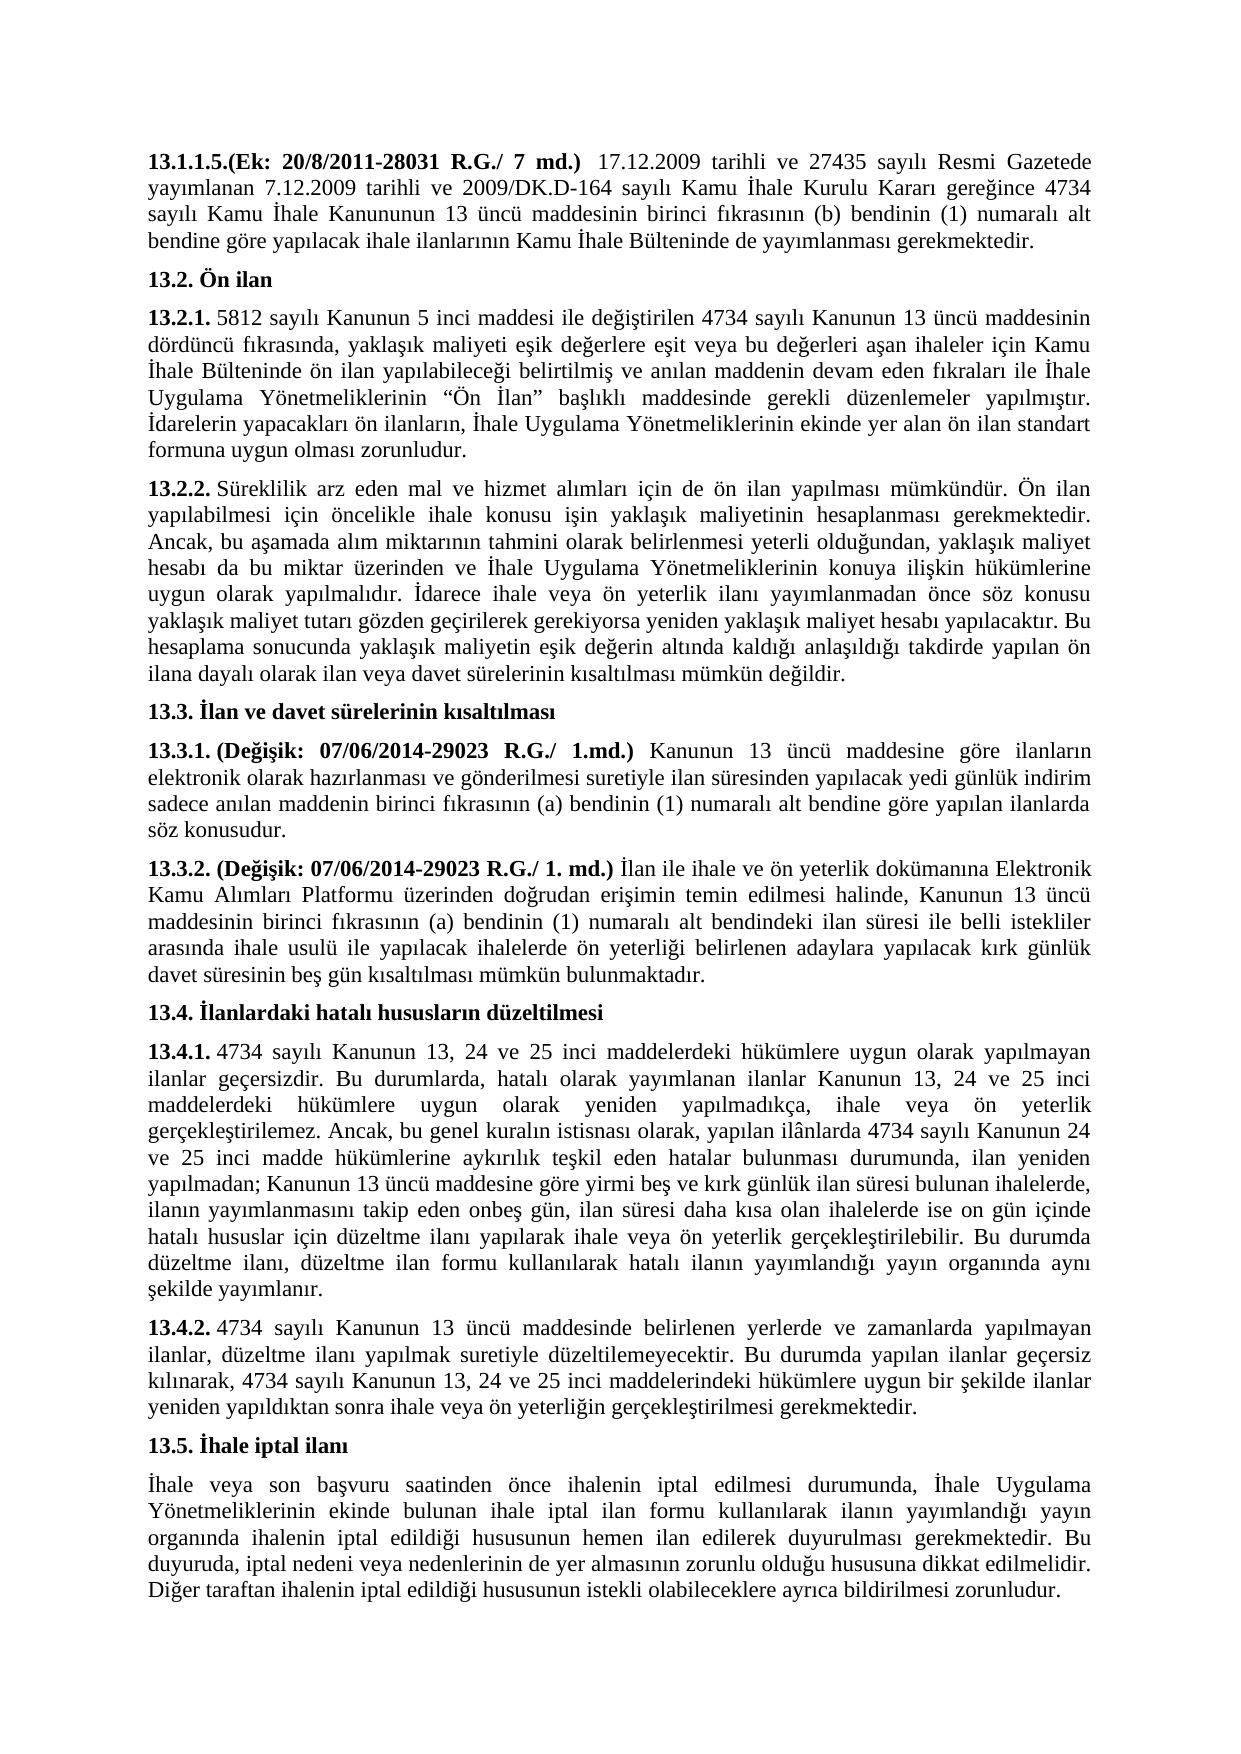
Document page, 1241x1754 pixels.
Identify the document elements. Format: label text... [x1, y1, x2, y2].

text 13.1.1.5.(Ek: 20/8/2011-28031 R.G./ 7 md.) 17.12.2009 tarihli ve 27435 sayılı Resmi Gazetede yayımlanan 7.12.2009 tarihli ve 2009/DK.D-164 sayılı Kamu İhale Kurulu Kararı gereğince 4734 sayılı Kamu İhale Kanununun 13 üncü maddesinin birinci fıkrasının (b) bendinin (1) numaralı alt bendine göre yapılacak ihale ilanlarının Kamu İhale Bülteninde de yayımlanması gerekmektedir. [148, 148, 1092, 253]
text 13.2.2. Süreklilik arz eden mal ve hizmet alımları için de ön ilan yapılması mümkündür. Ön ilan yapılabilmesi için öncelikle ihale konusu işin yaklaşık maliyetinin hesaplanması gerekmektedir. Ancak, bu aşamada alım miktarının tahmini olarak belirlenmesi yeterli olduğundan, yaklaşık maliyet hesabı da bu miktar üzerinden ve İhale Uygulama Yönetmeliklerinin konuya ilişkin hükümlerine uygun olarak yapılmalıdır. İdarece ihale veya ön yeterlik ilanı yayımlanmadan önce söz konusu yaklaşık maliyet tutarı gözden geçirilerek gerekiyorsa yeniden yaklaşık maliyet hesabı yapılacaktır. Bu hesaplama sonucunda yaklaşık maliyetin eşik değerin altında kaldığı anlaşıldığı takdirde yapılan ön ilana dayalı olarak ilan veya davet sürelerinin kısaltılması mümkün değildir. [148, 475, 1092, 686]
text 13.4. İlanlardaki hatalı hususların düzeltilmesi [148, 999, 1092, 1026]
text 13.4.2. 4734 sayılı Kanunun 13 üncü maddesinde belirlenen yerlerde ve zamanlarda yapılmayan ilanlar, düzeltme ilanı yapılmak suretiyle düzeltilemeyecektir. Bu durumda yapılan ilanlar geçersiz kılınarak, 4734 sayılı Kanunun 13, 24 ve 25 inci maddelerindeki hükümlere uygun bir şekilde ilanlar yeniden yapıldıktan sonra ihale veya ön yeterliğin gerçekleştirilmesi gerekmektedir. [148, 1314, 1092, 1420]
text İhale veya son başvuru saatinden önce ihalenin iptal edilmesi durumunda, İhale Uygulama Yönetmeliklerinin ekinde bulunan ihale iptal ilan formu kullanılarak ilanın yayımlandığı yayın organında ihalenin iptal edildiği hususunun hemen ilan edilerek duyurulması gerekmektedir. Bu duyuruda, iptal nedeni veya nedenlerinin de yer almasının zorunlu olduğu hususuna dikkat edilmelidir. Diğer taraftan ihalenin iptal edildiği hususunun istekli olabileceklere ayrıca bildirilmesi zorunludur. [148, 1471, 1092, 1603]
text 13.3.1. (Değişik: 07/06/2014-29023 R.G./ 1.md.) Kanunun 13 üncü maddesine göre ilanların elektronik olarak hazırlanması ve gönderilmesi suretiyle ilan süresinden yapılacak yedi günlük indirim sadece anılan maddenin birinci fıkrasının (a) bendinin (1) numaralı alt bendine göre yapılan ilanlarda söz konusudur. [148, 737, 1092, 843]
text 13.3. İlan ve davet sürelerinin kısaltılması [148, 698, 1092, 725]
text 13.4.1. 4734 sayılı Kanunun 13, 24 ve 25 inci maddelerdeki hükümlere uygun olarak yapılmayan ilanlar geçersizdir. Bu durumlarda, hatalı olarak yayımlanan ilanlar Kanunun 13, 24 ve 25 inci maddelerdeki hükümlere uygun olarak yeniden yapılmadıkça, ihale veya ön yeterlik gerçekleştirilemez. Ancak, bu genel kuralın istisnası olarak, yapılan ilânlarda 4734 sayılı Kanunun 24 ve 25 inci madde hükümlerine aykırılık teşkil eden hatalar bulunması durumunda, ilan yeniden yapılmadan; Kanunun 13 üncü maddesine göre yirmi beş ve kırk günlük ilan süresi bulunan ihalelerde, ilanın yayımlanmasını takip eden onbeş gün, ilan süresi daha kısa olan ihalelerde ise on gün içinde hatalı hususlar için düzeltme ilanı yapılarak ihale veya ön yeterlik gerçekleştirilebilir. Bu durumda düzeltme ilanı, düzeltme ilan formu kullanılarak hatalı ilanın yayımlandığı yayın organında aynı şekilde yayımlanır. [148, 1038, 1092, 1302]
text 13.2.1. 5812 sayılı Kanunun 5 inci maddesi ile değiştirilen 4734 sayılı Kanunun 13 üncü maddesinin dördüncü fıkrasında, yaklaşık maliyeti eşik değerlere eşit veya bu değerleri aşan ihaleler için Kamu İhale Bülteninde ön ilan yapılabileceği belirtilmiş ve anılan maddenin devam eden fıkraları ile İhale Uygulama Yönetmeliklerinin “Ön İlan” başlıklı maddesinde gerekli düzenlemeler yapılmıştır. İdarelerin yapacakları ön ilanların, İhale Uygulama Yönetmeliklerinin ekinde yer alan ön ilan standart formuna uygun olması zorunludur. [148, 304, 1092, 463]
text 13.3.2. (Değişik: 07/06/2014-29023 R.G./ 1. md.) İlan ile ihale ve ön yeterlik dokümanına Elektronik Kamu Alımları Platformu üzerinden doğrudan erişimin temin edilmesi halinde, Kanunun 13 üncü maddesinin birinci fıkrasının (a) bendinin (1) numaralı alt bendindeki ilan süresi ile belli istekliler arasında ihale usulü ile yapılacak ihalelerde ön yeterliği belirlenen adaylara yapılacak kırk günlük davet süresinin beş gün kısaltılması mümkün bulunmaktadır. [148, 855, 1092, 987]
text 13.2. Ön ilan [148, 266, 1092, 292]
text 13.5. İhale iptal ilanı [148, 1432, 1092, 1459]
